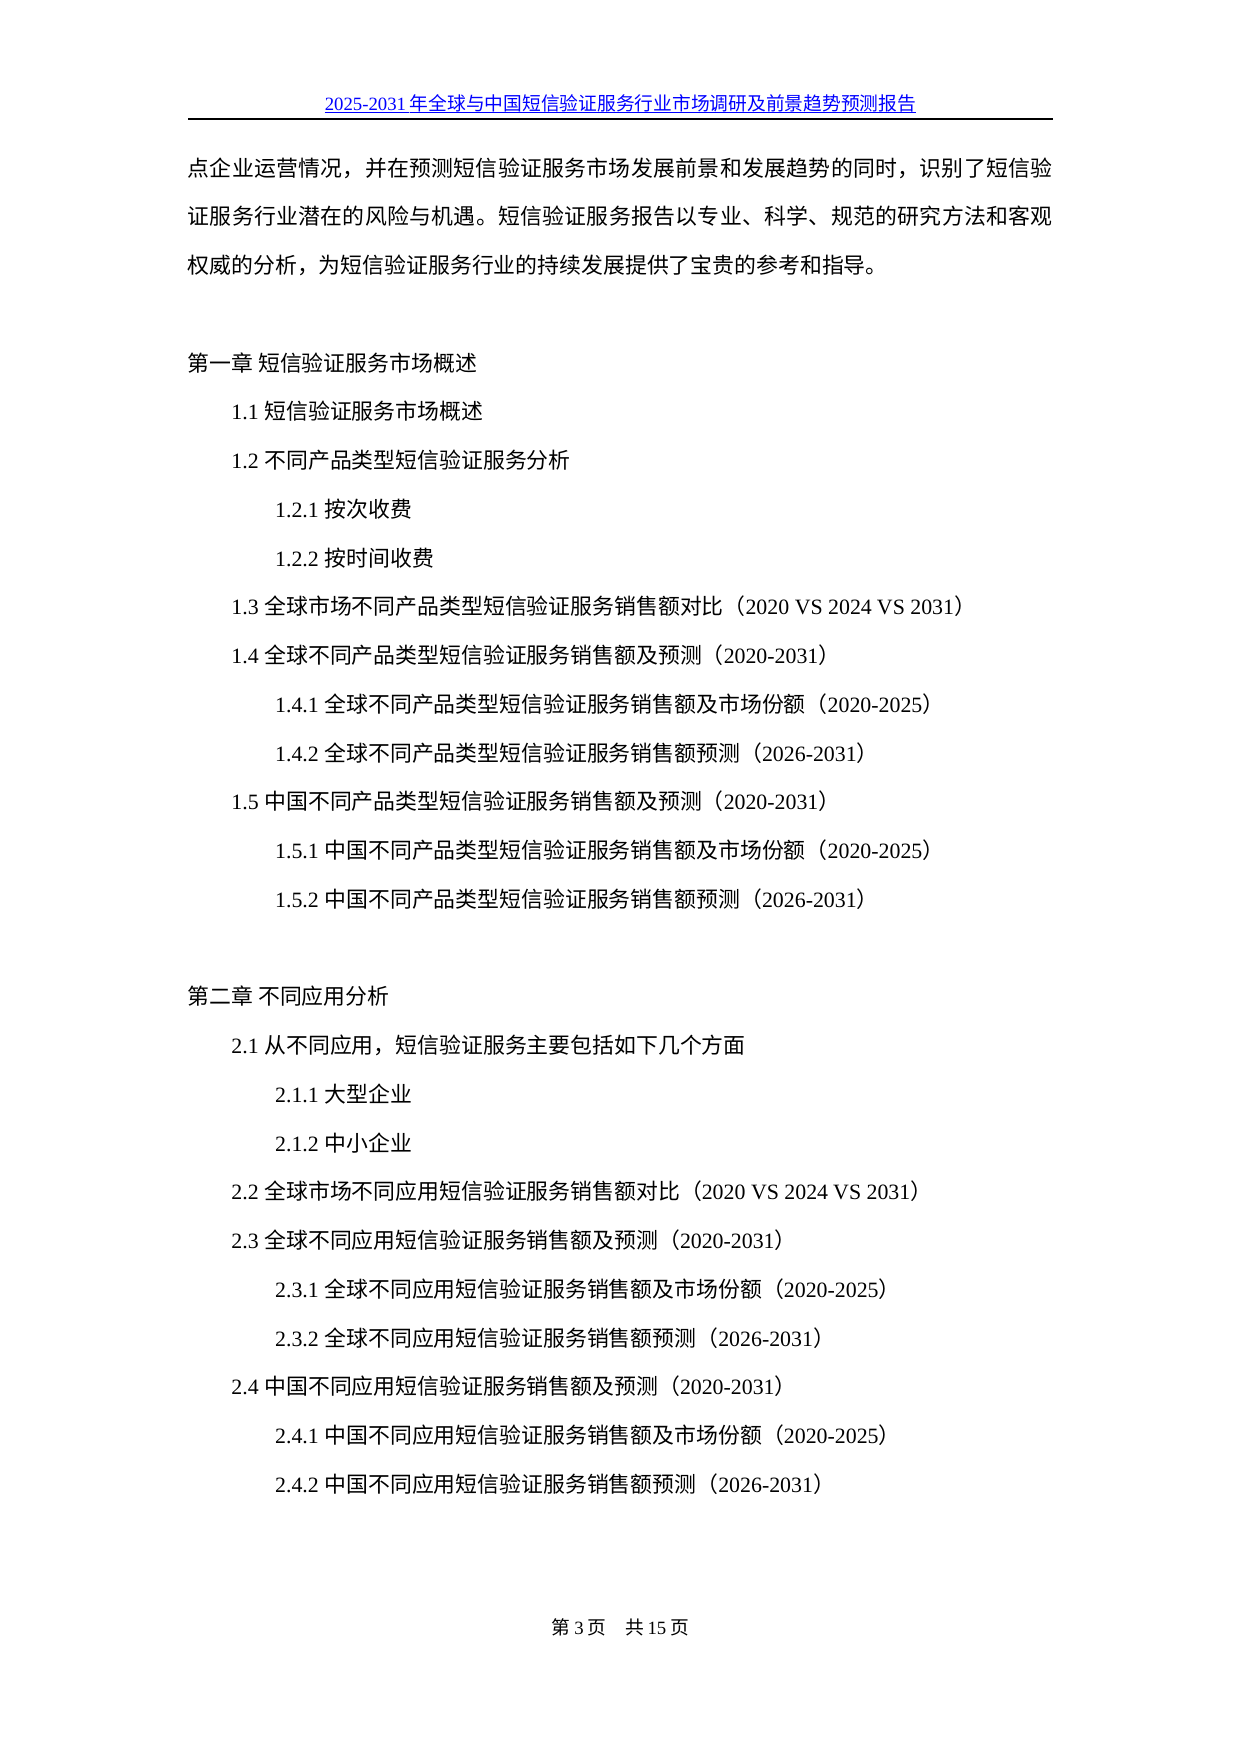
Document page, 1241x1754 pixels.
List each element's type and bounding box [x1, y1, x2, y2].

text [187, 150, 1053, 1499]
